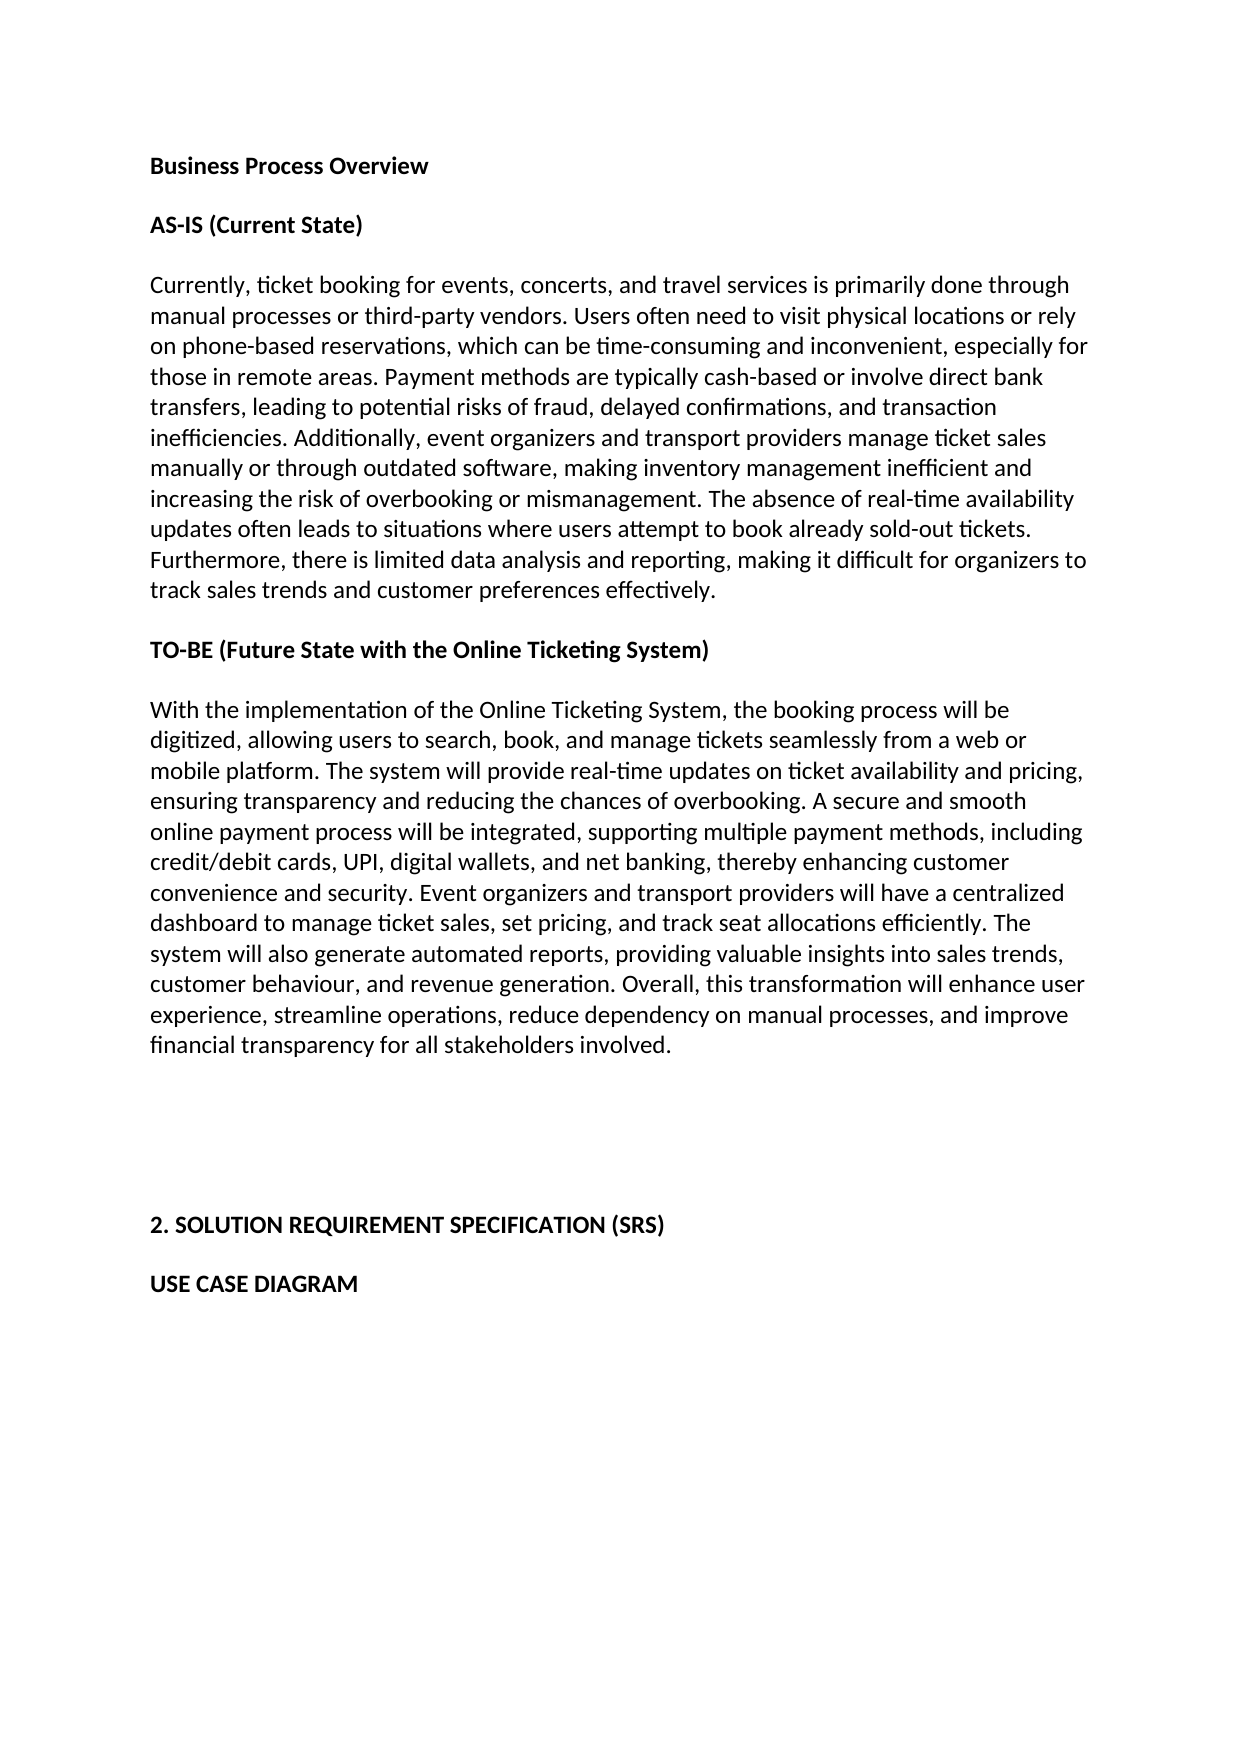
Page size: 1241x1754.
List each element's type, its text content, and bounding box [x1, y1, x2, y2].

text With the implementation of the Online Ticketing System, the booking process will be digitized, allowing users to search, book, and manage tickets seamlessly from a web or mobile platform. The system will provide real-time updates on ticket availability and pricing, ensuring transparency and reducing the chances of overbooking. A secure and smooth online payment process will be integrated, supporting multiple payment methods, including credit/debit cards, UPI, digital wallets, and net banking, thereby enhancing customer convenience and security. Event organizers and transport providers will have a centralized dashboard to manage ticket sales, set pricing, and track seat allocations efficiently. The system will also generate automated reports, providing valuable insights into sales trends, customer behaviour, and revenue generation. Overall, this transformation will enhance user experience, streamline operations, reduce dependency on manual processes, and improve financial transparency for all stakeholders involved. [150, 694, 1090, 1060]
text Currently, ticket booking for events, concerts, and travel services is primarily done through manual processes or third-party vendors. Users often need to visit physical locations or rely on phone-based reservations, which can be time-consuming and inconvenient, especially for those in remote areas. Payment methods are typically cash-based or involve direct bank transfers, leading to potential risks of fraud, delayed confirmations, and transaction inefficiencies. Additionally, event organizers and transport providers manage ticket sales manually or through outdated software, making inventory management inefficient and increasing the risk of overbooking or mismanagement. The absence of real-time availability updates often leads to situations where users attempt to book already sold-out tickets. Furthermore, there is limited data analysis and reporting, making it difficult for organizers to track sales trends and customer preferences effectively. [150, 269, 1090, 605]
subtitle AS-IS (Current State) [150, 210, 1090, 240]
subtitle 2. SOLUTION REQUIREMENT SPECIFICATION (SRS) [150, 1209, 1090, 1239]
subtitle TO-BE (Future State with the Online Ticketing System) [150, 634, 1090, 665]
text Business Process Overview [150, 150, 1090, 181]
subtitle USE CASE DIAGRAM [150, 1268, 1090, 1299]
